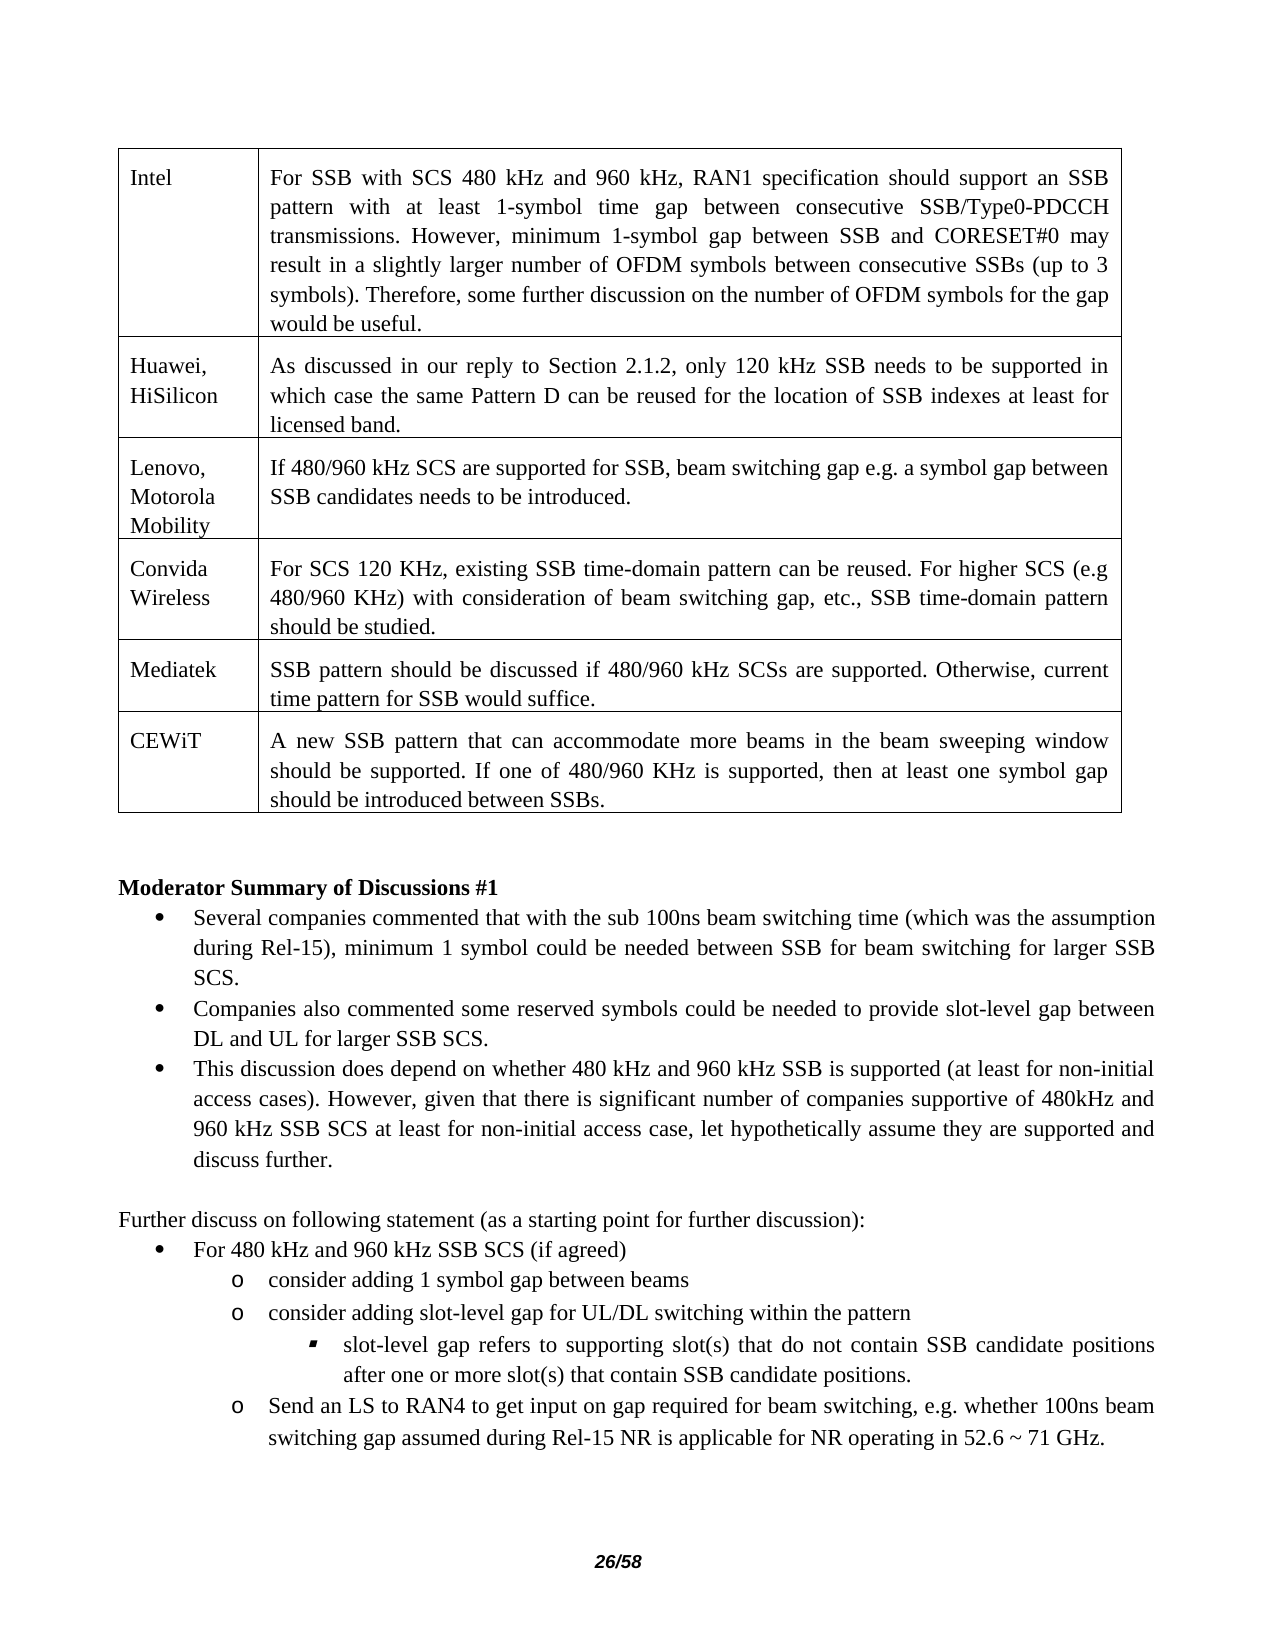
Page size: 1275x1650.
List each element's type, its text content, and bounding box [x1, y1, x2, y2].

list Companies also commented some reserved symbols could be needed to provide slot-level gap between DL and UL for larger SSB SCS. [156, 994, 1157, 1051]
table_cell For SSB with SCS 480 kHz and 960 kHz, RAN1 specification should support an SSB pattern with at least 1-symbol time gap between consecutive SSB/Type0-PDCCH transmissions. However, minimum 1-symbol gap between SSB and CORESET#0 may result in a slightly larger number of OFDM symbols between consecutive SSBs (up to 3 symbols). Therefore, some further discussion on the number of OFDM symbols for the gap would be useful. [259, 149, 1121, 336]
text Further discuss on following statement (as a starting point for further discussion): [118, 1206, 1157, 1232]
table_cell As discussed in our reply to Section 2.1.2, only 120 kHz SSB needs to be supported in which case the same Pattern D can be reused for the location of SSB indexes at least for licensed band. [259, 337, 1121, 437]
table_cell If 480/960 kHz SCS are supported for SSB, beam switching gap e.g. a symbol gap between SSB candidates needs to be introduced. [259, 438, 1121, 538]
table_cell SSB pattern should be discussed if 480/960 kHz SCSs are supported. Otherwise, current time pattern for SSB would suffice. [259, 640, 1121, 711]
list For 480 kHz and 960 kHz SSB SCS (if agreed) [156, 1236, 1157, 1263]
table_cell A new SSB pattern that can accommodate more beams in the beam sweeping window should be supported. If one of 480/960 KHz is supported, then at least one symbol gap should be introduced between SSBs. [259, 712, 1121, 812]
table_cell Mediatek [119, 640, 258, 711]
list Several companies commented that with the sub 100ns beam switching time (which was the assumption during Rel-15), minimum 1 symbol could be needed between SSB for beam switching for larger SSB SCS. [156, 904, 1157, 991]
table_cell Lenovo, Motorola Mobility [119, 438, 258, 538]
list consider adding slot-level gap for UL/DL switching within the pattern [231, 1299, 1157, 1327]
table_cell Intel [119, 149, 258, 336]
list slot-level gap refers to supporting slot(s) that do not contain SSB candidate positions after one or more slot(s) that contain SSB candidate positions. [306, 1331, 1157, 1388]
table_cell Huawei, HiSilicon [119, 337, 258, 437]
table_cell CEWiT [119, 712, 258, 812]
list This discussion does depend on whether 480 kHz and 960 kHz SSB is supported (at least for non-initial access cases). However, given that there is significant number of companies supportive of 480kHz and 960 kHz SSB SCS at least for non-initial access case, let hypothetically assume they are supported and discuss further. [156, 1055, 1157, 1172]
list consider adding 1 symbol gap between beams [231, 1266, 1157, 1295]
table_cell Convida Wireless [119, 539, 258, 639]
text Moderator Summary of Discussions #1 [118, 843, 1157, 900]
list Send an LS to RAN4 to get input on gap required for beam switching, e.g. whether 100ns beam switching gap assumed during Rel-15 NR is applicable for NR operating in 52.6 ~ 71 GHz. [231, 1392, 1157, 1450]
table_cell For SCS 120 KHz, existing SSB time-domain pattern can be reused. For higher SCS (e.g 480/960 KHz) with consideration of beam switching gap, etc., SSB time-domain pattern should be studied. [259, 539, 1121, 639]
